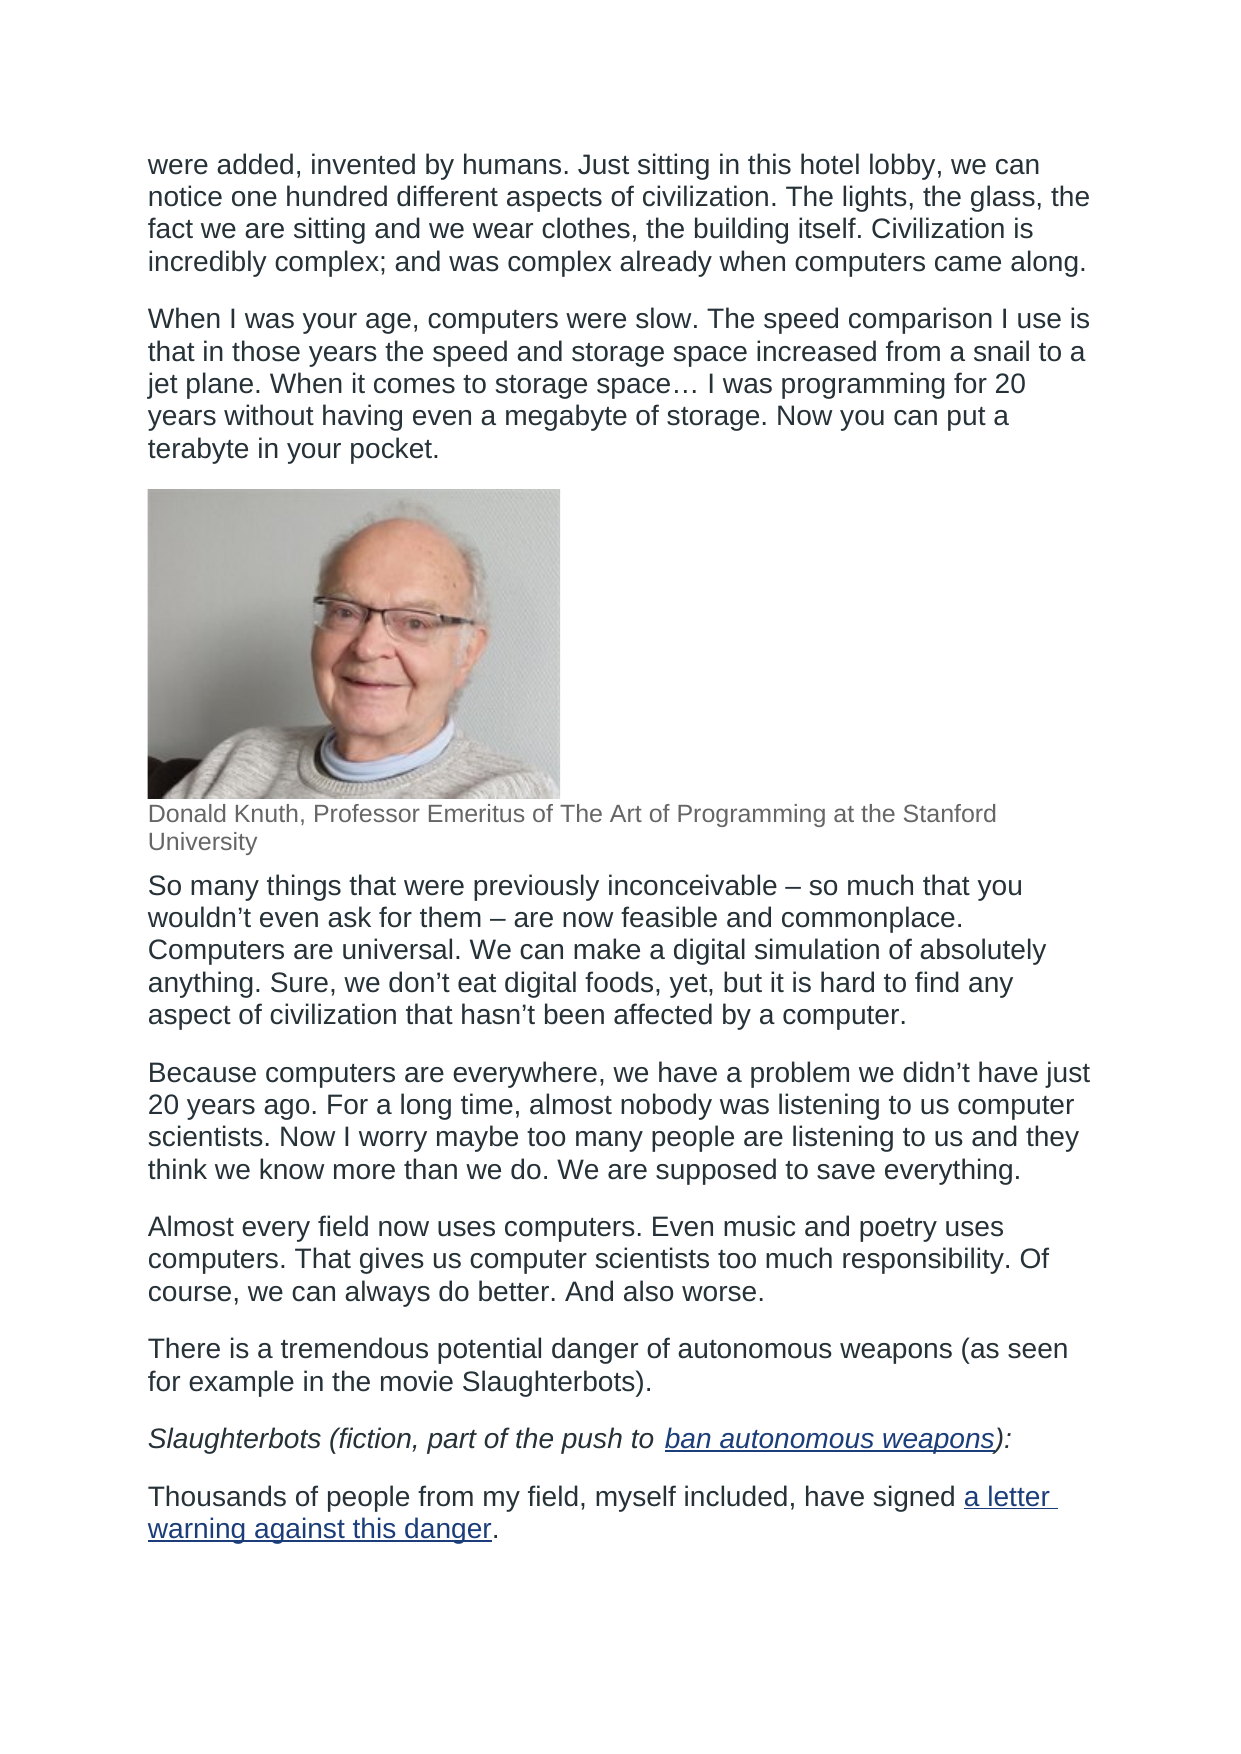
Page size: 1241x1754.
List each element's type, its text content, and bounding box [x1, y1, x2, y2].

text Because computers are everywhere, we have a problem we didn’t have just 20 years ago. For a long time, almost nobody was listening to us computer scientists. Now I worry maybe too many people are listening to us and they think we know more than we do. We are supposed to save everything. [148, 1056, 1093, 1185]
text Thousands of people from my field, myself included, have signed a letter warning against this danger. [148, 1479, 1093, 1544]
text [148, 148, 1093, 277]
text There is a tremendous potential danger of autonomous weapons (as seen for example in the movie Slaughterbots). [148, 1332, 1093, 1397]
text Donald Knuth, Professor Emeritus of The Art of Programming at the Stanford University [148, 798, 1093, 856]
text Almost every field now uses computers. Even music and poetry uses computers. That gives us computer scientists too much responsibility. Of course, we can always do better. And also worse. [148, 1210, 1093, 1307]
text So many things that were previously inconceivable – so much that you wouldn’t even ask for them – are now feasible and commonplace. Computers are universal. We can make a digital simulation of absolutely anything. Sure, we don’t eat digital foods, yet, but it is hard to find any aspect of civilization that hasn’t been affected by a computer. [148, 868, 1093, 1031]
text Slaughterbots (fiction, part of the push to ban autonomous weapons): [148, 1422, 1093, 1454]
picture [147, 489, 561, 799]
text When I was your age, computers were slow. The speed comparison I use is that in those years the speed and storage space increased from a snail to a jet plane. When it comes to storage space… I was programming for 20 years without having even a megabyte of storage. Now you can put a terabyte in your pocket. [148, 302, 1093, 464]
